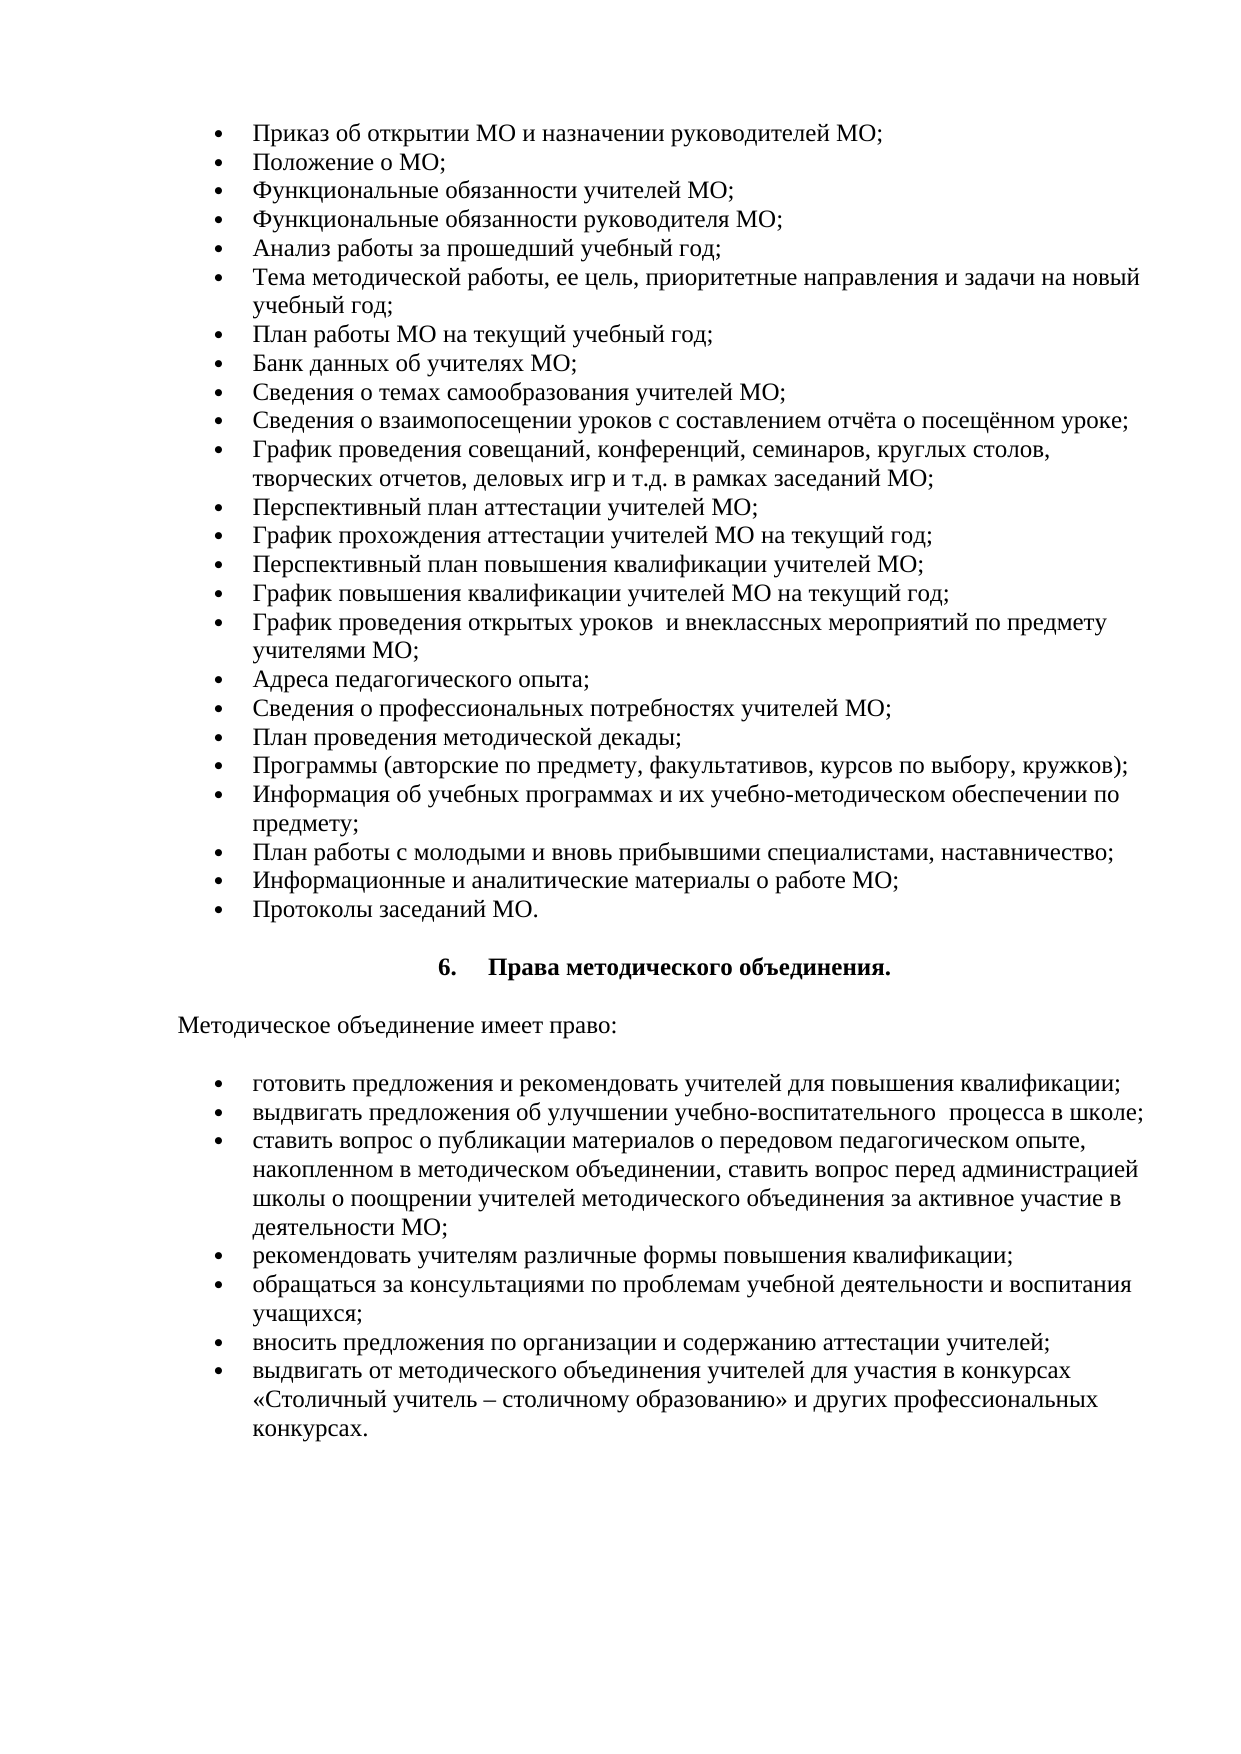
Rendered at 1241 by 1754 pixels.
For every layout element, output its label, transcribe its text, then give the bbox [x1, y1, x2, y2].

list вносить предложения по организации и содержанию аттестации учителей; [215, 1327, 1152, 1356]
list выдвигать предложения об улучшении учебно-воспитательного процесса в школе; [215, 1097, 1152, 1126]
text Методическое объединение имеет право: [177, 1010, 1152, 1039]
list Программы (авторские по предмету, факультативов, курсов по выбору, кружков); [215, 751, 1152, 779]
list Сведения о профессиональных потребностях учителей МО; [215, 693, 1152, 722]
list выдвигать от методического объединения учителей для участия в конкурсах «Столичный учитель – столичному образованию» и других профессиональных конкурсах. [215, 1356, 1152, 1442]
list готовить предложения и рекомендовать учителей для повышения квалификации; [215, 1068, 1152, 1097]
list Перспективный план аттестации учителей МО; [215, 492, 1152, 521]
list Информация об учебных программах и их учебно-методическом обеспечении по предмету; [215, 779, 1152, 837]
list Банк данных об учителях МО; [215, 348, 1152, 377]
list Сведения о взаимопосещении уроков с составлением отчёта о посещённом уроке; [215, 406, 1152, 434]
list График повышения квалификации учителей МО на текущий год; [215, 578, 1152, 607]
text 6. Права методического объединения. [177, 952, 1152, 981]
list График проведения совещаний, конференций, семинаров, круглых столов, творческих отчетов, деловых игр и т.д. в рамках заседаний МО; [215, 434, 1152, 492]
list Положение о МО; [215, 147, 1152, 176]
list Функциональные обязанности учителей МО; [215, 176, 1152, 204]
list Тема методической работы, ее цель, приоритетные направления и задачи на новый учебный год; [215, 262, 1152, 319]
list График проведения открытых уроков и внеклассных мероприятий по предмету учителями МО; [215, 607, 1152, 664]
list План проведения методической декады; [215, 722, 1152, 751]
list Приказ об открытии МО и назначении руководителей МО; [215, 118, 1152, 147]
list Протоколы заседаний МО. [215, 894, 1152, 923]
list обращаться за консультациями по проблемам учебной деятельности и воспитания учащихся; [215, 1269, 1152, 1327]
list рекомендовать учителям различные формы повышения квалификации; [215, 1241, 1152, 1269]
list Информационные и аналитические материалы о работе МО; [215, 866, 1152, 894]
list ставить вопрос о публикации материалов о передовом педагогическом опыте, накопленном в методическом объединении, ставить вопрос перед администрацией школы о поощрении учителей методического объединения за активное участие в деятельности МО; [215, 1126, 1152, 1241]
list Анализ работы за прошедший учебный год; [215, 233, 1152, 262]
list Перспективный план повышения квалификации учителей МО; [215, 549, 1152, 578]
list План работы МО на текущий учебный год; [215, 319, 1152, 348]
list Сведения о темах самообразования учителей МО; [215, 377, 1152, 406]
list Адреса педагогического опыта; [215, 664, 1152, 693]
list План работы с молодыми и вновь прибывшими специалистами, наставничество; [215, 837, 1152, 866]
list График прохождения аттестации учителей МО на текущий год; [215, 521, 1152, 549]
list Функциональные обязанности руководителя МО; [215, 204, 1152, 233]
